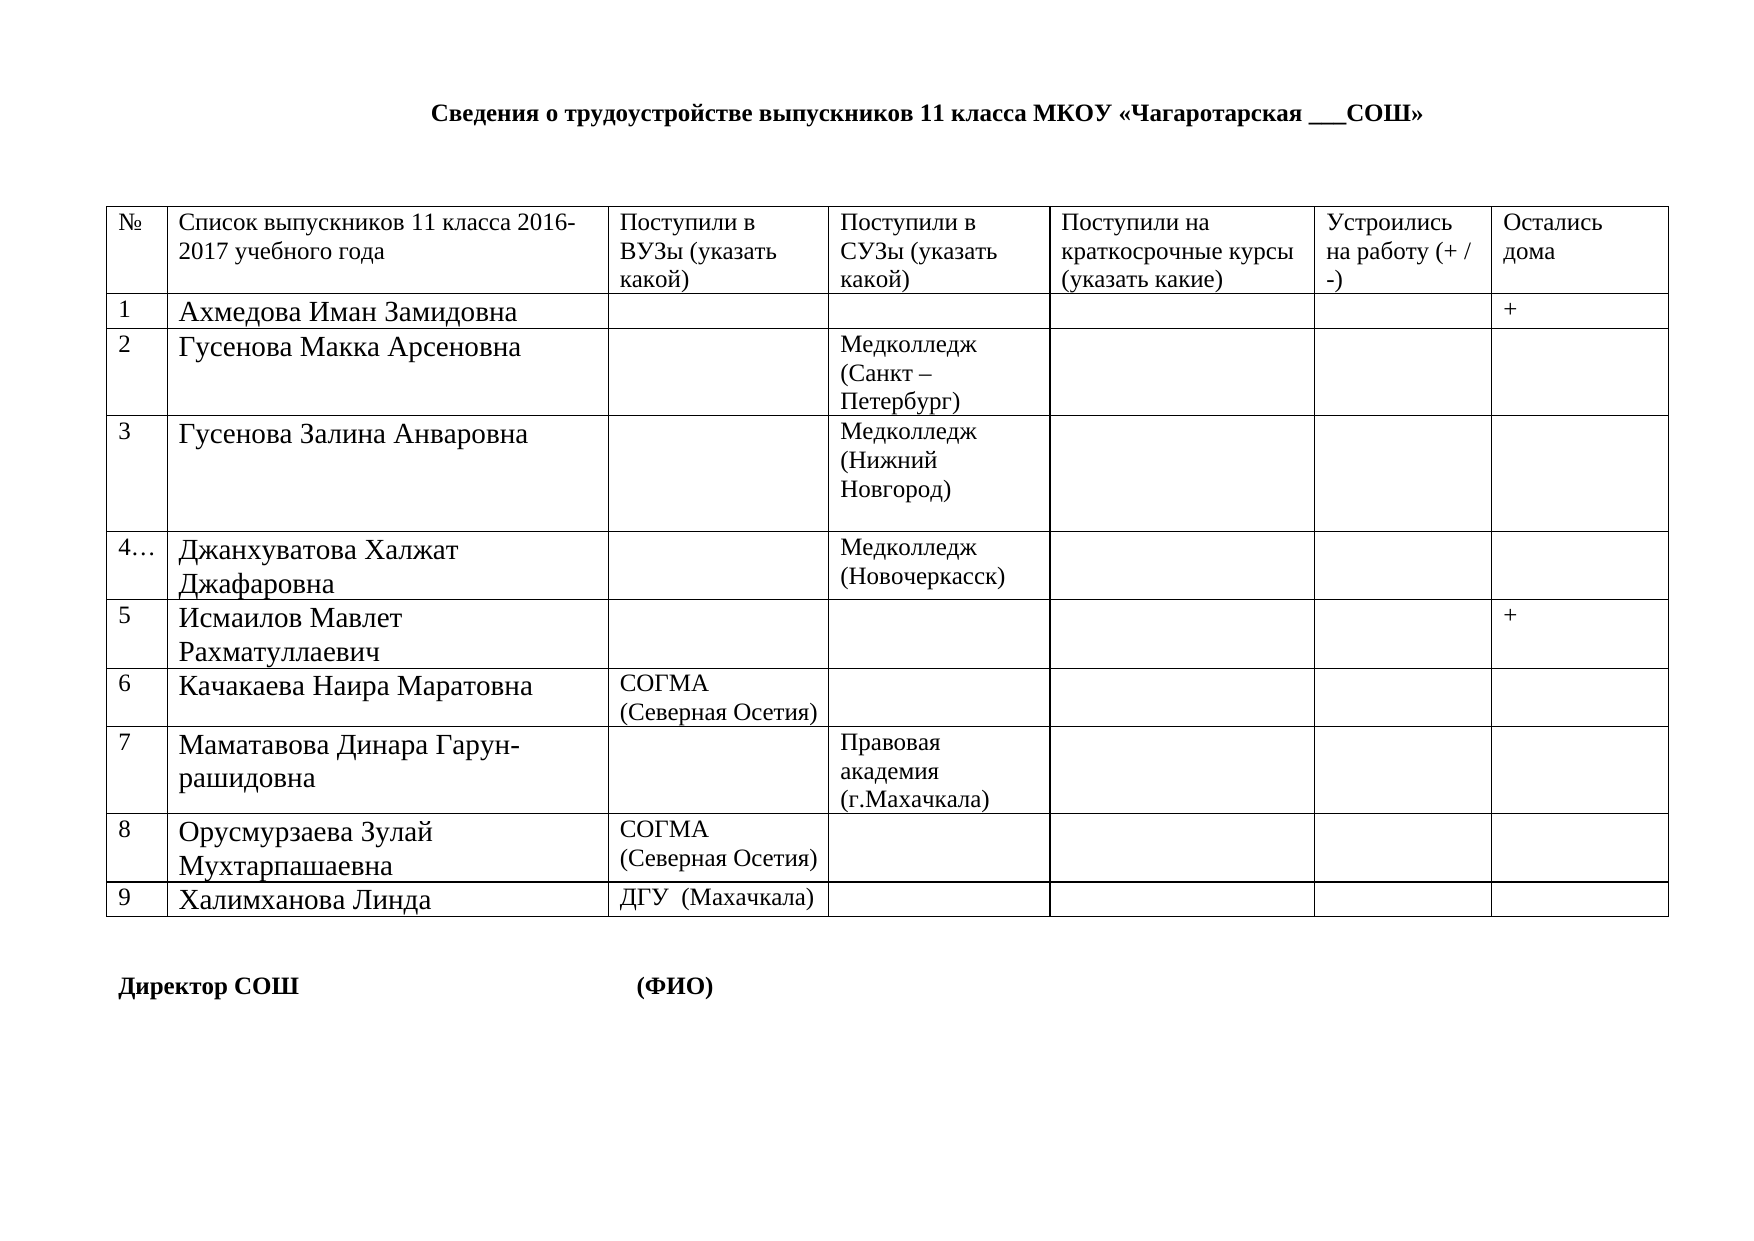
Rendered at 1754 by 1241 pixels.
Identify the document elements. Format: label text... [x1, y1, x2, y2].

table_cell [1492, 883, 1668, 916]
table_cell 7 [107, 727, 167, 813]
table_cell [1315, 329, 1491, 415]
table_cell 1 [107, 294, 167, 328]
table_cell [1051, 727, 1314, 813]
table_cell [1492, 416, 1668, 531]
text Директор СОШ (ФИО) [118, 971, 1636, 999]
table_cell [1492, 329, 1668, 415]
table_cell [829, 814, 1049, 881]
table_cell 2 [107, 329, 167, 415]
table_cell [1315, 814, 1491, 881]
table_cell [1315, 532, 1491, 599]
table_cell [1315, 600, 1491, 667]
table_cell Джанхуватова Халжат Джафаровна [168, 532, 608, 599]
table_cell [1051, 532, 1314, 599]
table_cell [1492, 727, 1668, 813]
table_cell [1051, 600, 1314, 667]
table_cell Гусенова Макка Арсеновна [168, 329, 608, 415]
table_cell ДГУ (Махачкала) [609, 883, 828, 916]
table_cell [609, 600, 828, 667]
table_header № [107, 207, 167, 293]
table_cell [829, 883, 1049, 916]
table_cell 6 [107, 669, 167, 726]
table_cell [1051, 883, 1314, 916]
table_cell + [1492, 294, 1668, 328]
table_cell 9 [107, 883, 167, 916]
table_header Поступили в ВУЗы (указать какой) [609, 207, 828, 293]
table_cell [609, 727, 828, 813]
table_cell [1492, 814, 1668, 881]
table_cell Халимханова Линда [168, 883, 608, 916]
table_cell Орусмурзаева Зулай Мухтарпашаевна [168, 814, 608, 881]
table_cell 5 [107, 600, 167, 667]
table_cell [1315, 294, 1491, 328]
table_header Устроились на работу (+ / -) [1315, 207, 1491, 293]
table_cell [829, 294, 1049, 328]
table_cell [1315, 669, 1491, 726]
table_cell Медколледж (Санкт –Петербург) [829, 329, 1049, 415]
table_cell Ахмедова Иман Замидовна [168, 294, 608, 328]
table_cell [1051, 814, 1314, 881]
table_cell [609, 329, 828, 415]
table_cell [1051, 416, 1314, 531]
table_cell [829, 600, 1049, 667]
table_cell 3 [107, 416, 167, 531]
table_cell [1315, 727, 1491, 813]
table_cell + [1492, 600, 1668, 667]
table_cell Медколледж (Новочеркасск) [829, 532, 1049, 599]
text Сведения о трудоустройстве выпускников 11 класса МКОУ «Чагаротарская ___СОШ» [118, 98, 1636, 127]
table_cell Гусенова Залина Анваровна [168, 416, 608, 531]
table_cell [1492, 532, 1668, 599]
table_cell [1051, 669, 1314, 726]
table_cell [609, 416, 828, 531]
table_cell Маматавова Динара Гарун-рашидовна [168, 727, 608, 813]
table_cell [829, 669, 1049, 726]
table_cell [1315, 416, 1491, 531]
table_cell [1051, 329, 1314, 415]
table_cell СОГМА (Северная Осетия) [609, 669, 828, 726]
table_cell [1051, 294, 1314, 328]
table_header Поступили в СУЗы (указать какой) [829, 207, 1049, 293]
table_cell Исмаилов Мавлет Рахматуллаевич [168, 600, 608, 667]
table_cell Правовая академия (г.Махачкала) [829, 727, 1049, 813]
table_cell 8 [107, 814, 167, 881]
table_cell 4… [107, 532, 167, 599]
table_header Список выпускников 11 класса 2016-2017 учебного года [168, 207, 608, 293]
table_header Остались дома [1492, 207, 1668, 293]
table_cell [609, 532, 828, 599]
table_cell СОГМА (Северная Осетия) [609, 814, 828, 881]
table_cell Медколледж (Нижний Новгород) [829, 416, 1049, 531]
table_cell [609, 294, 828, 328]
table_cell [1315, 883, 1491, 916]
table_cell Качакаева Наира Маратовна [168, 669, 608, 726]
table_cell [1492, 669, 1668, 726]
table_header Поступили на краткосрочные курсы (указать какие) [1051, 207, 1314, 293]
